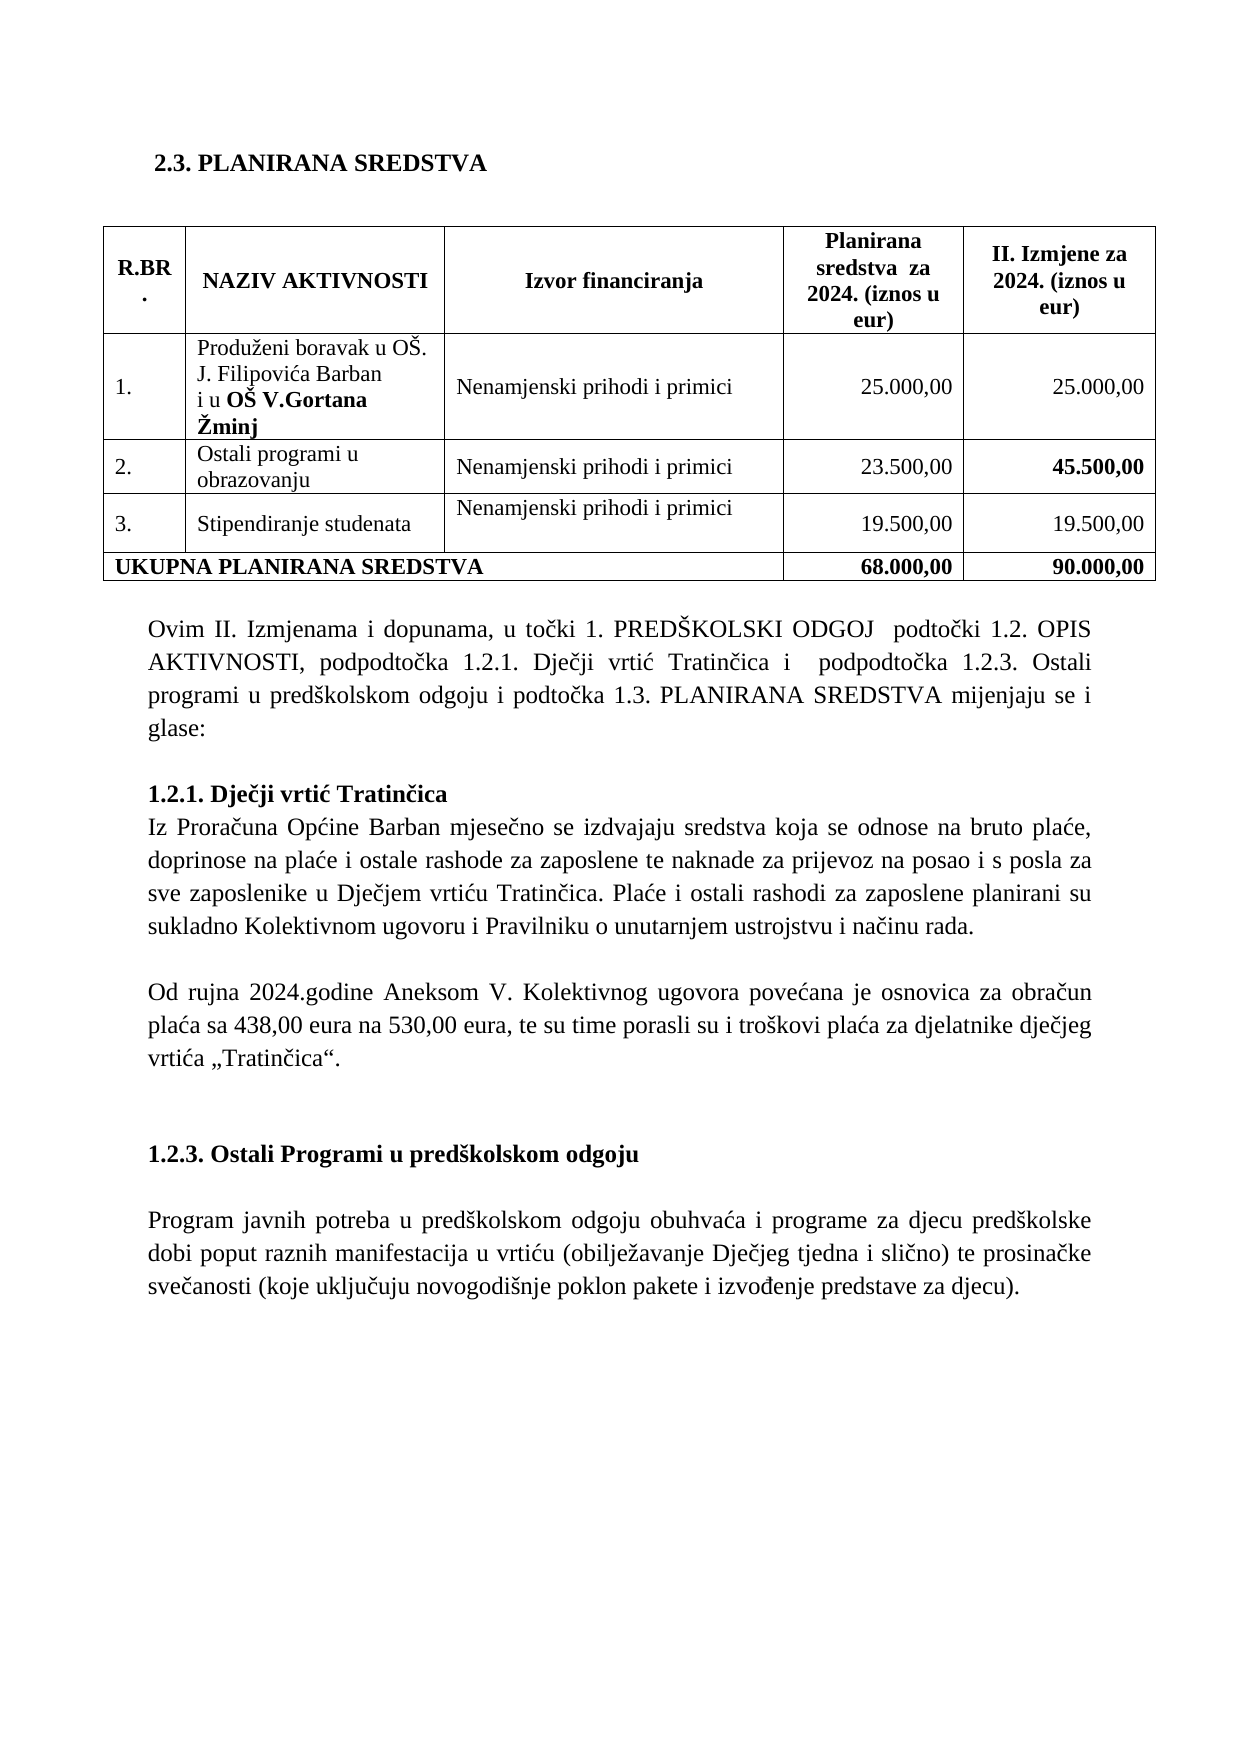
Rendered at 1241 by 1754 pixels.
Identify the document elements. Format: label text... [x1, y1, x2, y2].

table_cell Nenamjenski prihodi i primici [445, 494, 783, 552]
table_cell 45.500,00 [964, 440, 1155, 493]
table_cell 19.500,00 [784, 494, 963, 552]
table_cell 2. [104, 440, 185, 493]
text 2.3. PLANIRANA SREDSTVA [148, 148, 1093, 176]
table_cell Ostali programi u obrazovanju [186, 440, 444, 493]
table_header Planirana sredstva za 2024. (iznos u eur) [784, 227, 963, 333]
table_header Izvor financiranja [445, 227, 783, 333]
text Iz Proračuna Općine Barban mjesečno se izdvajaju sredstva koja se odnose na bruto plaće, doprinose na plaće i ostale rashode za zaposlene te naknade za prijevoz na posao i s posla za sve zaposlenike u Dječjem vrtiću Tratinčica. Plaće i ostali rashodi za zaposlene planirani su sukladno Kolektivnom ugovoru i Pravilniku o unutarnjem ustrojstvu i načinu rada. [148, 812, 1093, 940]
text Od rujna 2024.godine Aneksom V. Kolektivnog ugovora povećana je osnovica za obračun plaća sa 438,00 eura na 530,00 eura, te su time porasli su i troškovi plaća za djelatnike dječjeg vrtića „Tratinčica“. [148, 977, 1093, 1072]
table_cell 25.000,00 [964, 334, 1155, 439]
table_cell 25.000,00 [784, 334, 963, 439]
table_cell Stipendiranje studenata [186, 494, 444, 552]
table_header II. Izmjene za 2024. (iznos u eur) [964, 227, 1155, 333]
table_cell 23.500,00 [784, 440, 963, 493]
table_cell 68.000,00 [784, 553, 963, 580]
table_cell Nenamjenski prihodi i primici [445, 334, 783, 439]
table_cell 19.500,00 [964, 494, 1155, 552]
table_cell 3. [104, 494, 185, 552]
table_header NAZIV AKTIVNOSTI [186, 227, 444, 333]
text Program javnih potreba u predškolskom odgoju obuhvaća i programe za djecu predškolske dobi poput raznih manifestacija u vrtiću (obilježavanje Dječjeg tjedna i slično) te prosinačke svečanosti (koje uključuju novogodišnje poklon pakete i izvođenje predstave za djecu). [148, 1205, 1093, 1300]
text 1.2.1. Dječji vrtić Tratinčica [148, 779, 1093, 808]
table_header R.BR. [104, 227, 185, 333]
table_cell UKUPNA PLANIRANA SREDSTVA [104, 553, 783, 580]
table_cell 1. [104, 334, 185, 439]
table_cell 90.000,00 [964, 553, 1155, 580]
table_cell Nenamjenski prihodi i primici [445, 440, 783, 493]
text Ovim II. Izmjenama i dopunama, u točki 1. PREDŠKOLSKI ODGOJ podtočki 1.2. OPIS AKTIVNOSTI, podpodtočka 1.2.1. Dječji vrtić Tratinčica i podpodtočka 1.2.3. Ostali programi u predškolskom odgoju i podtočka 1.3. PLANIRANA SREDSTVA mijenjaju se i glase: [148, 614, 1093, 742]
text 1.2.3. Ostali Programi u predškolskom odgoju [148, 1139, 1093, 1168]
table_cell Produženi boravak u OŠ. J. Filipovića Barban i u OŠ V.Gortana Žminj [186, 334, 444, 439]
